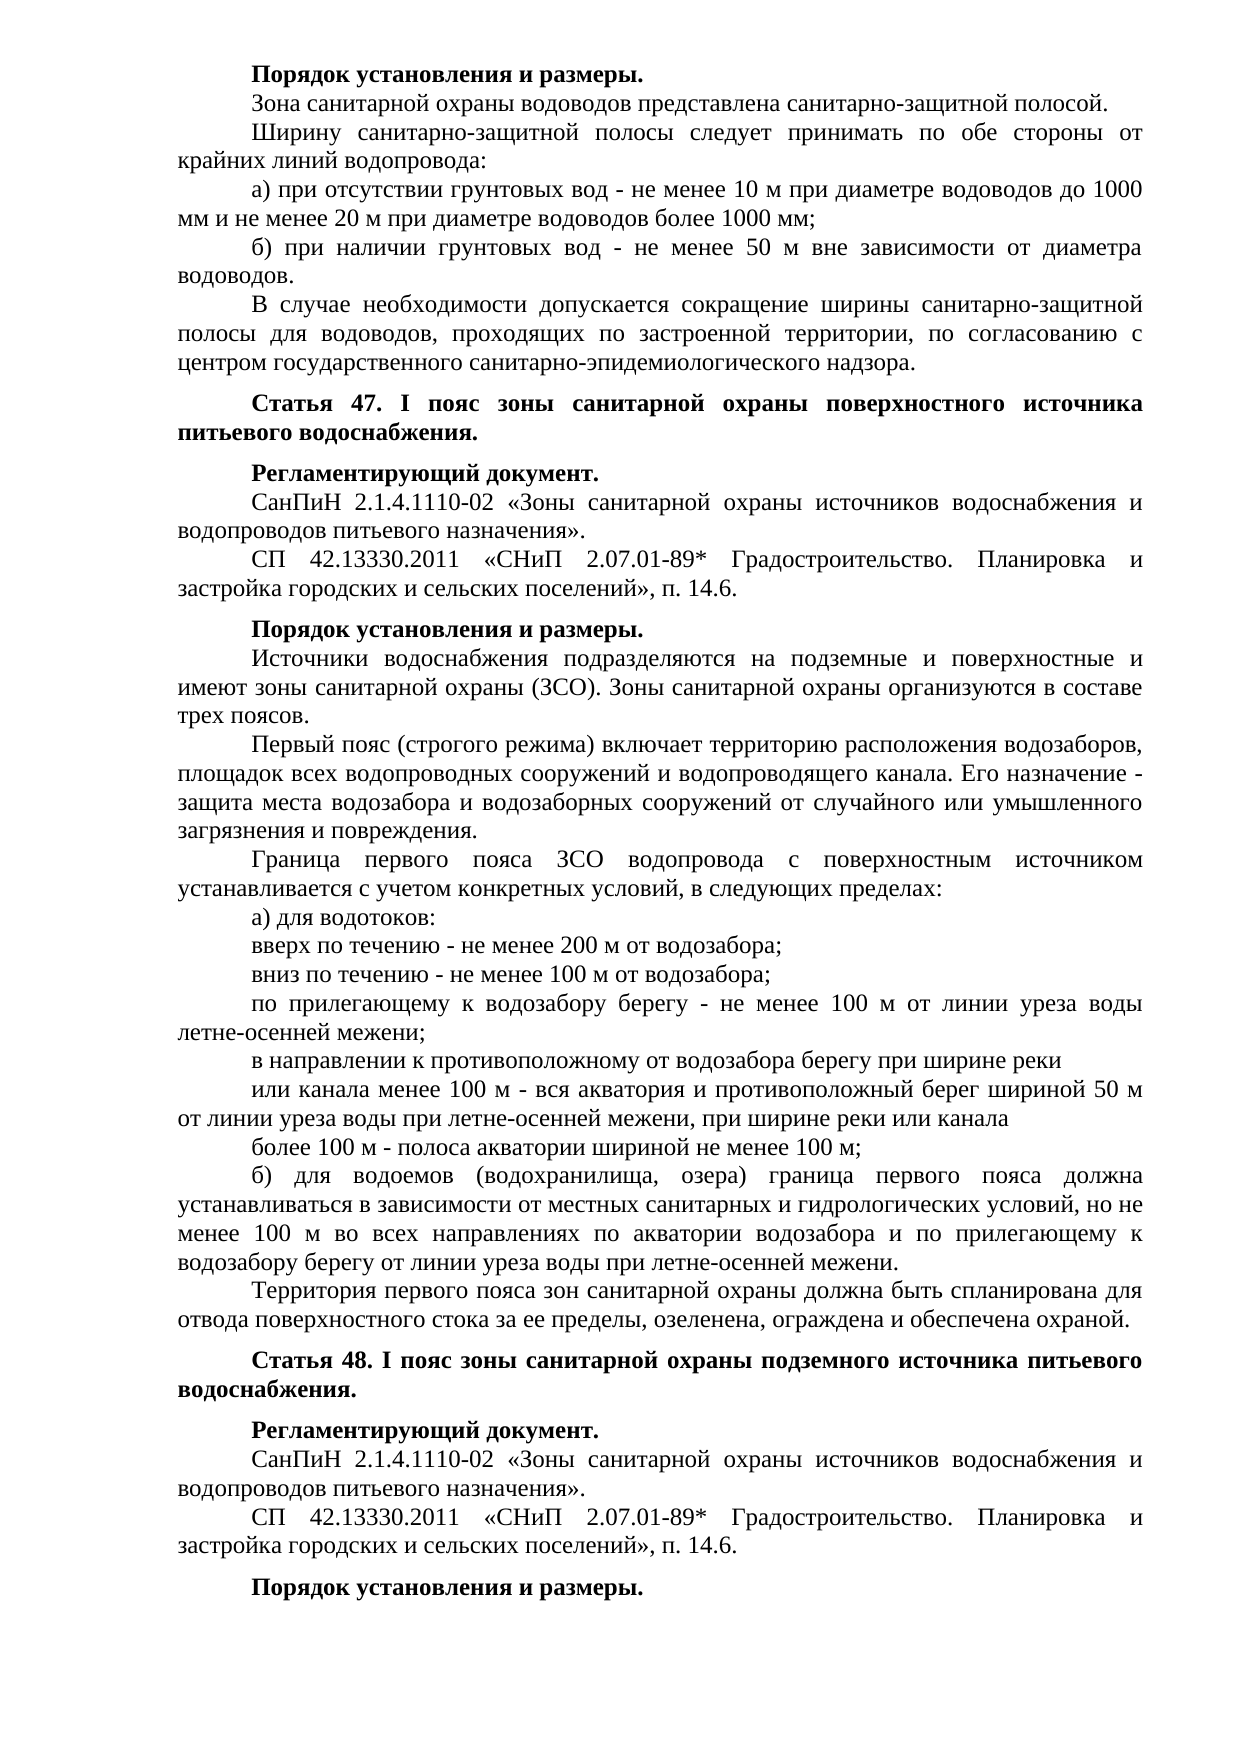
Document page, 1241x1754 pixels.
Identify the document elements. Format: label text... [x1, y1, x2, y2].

text более 100 м - полоса акватории шириной не менее 100 м; [177, 1132, 1144, 1160]
text Статья 48. I пояс зоны санитарной охраны подземного источника питьевого водоснабжения. [177, 1345, 1144, 1403]
text Ширину санитарно-защитной полосы следует принимать по обе стороны от крайних линий водопровода: [177, 117, 1144, 174]
text СанПиН 2.1.4.1110-02 «Зоны санитарной охраны источников водоснабжения и водопроводов питьевого назначения». [177, 487, 1144, 544]
text Источники водоснабжения подразделяются на подземные и поверхностные и имеют зоны санитарной охраны (ЗСО). Зоны санитарной охраны организуются в составе трех поясов. [177, 643, 1144, 729]
text Порядок установления и размеры. [177, 59, 1144, 88]
text б) при наличии грунтовых вод - не менее 50 м вне зависимости от диаметра водоводов. [177, 232, 1144, 289]
text СП 42.13330.2011 «СНиП 2.07.01-89* Градостроительство. Планировка и застройка городских и сельских поселений», п. 14.6. [177, 1502, 1144, 1559]
text Регламентирующий документ. [177, 458, 1144, 487]
text вверх по течению - не менее 200 м от водозабора; [177, 930, 1144, 959]
text СанПиН 2.1.4.1110-02 «Зоны санитарной охраны источников водоснабжения и водопроводов питьевого назначения». [177, 1444, 1144, 1502]
text В случае необходимости допускается сокращение ширины санитарно-защитной полосы для водоводов, проходящих по застроенной территории, по согласованию с центром государственного санитарно-эпидемиологического надзора. [177, 289, 1144, 375]
text или канала менее 100 м - вся акватория и противоположный берег шириной 50 м от линии уреза воды при летне-осенней межени, при ширине реки или канала [177, 1074, 1144, 1132]
text по прилегающему к водозабору берегу - не менее 100 м от линии уреза воды летне-осенней межени; [177, 988, 1144, 1045]
text а) при отсутствии грунтовых вод - не менее 10 м при диаметре водоводов до 1000 мм и не менее 20 м при диаметре водоводов более 1000 мм; [177, 174, 1144, 232]
text Регламентирующий документ. [177, 1415, 1144, 1444]
text в направлении к противоположному от водозабора берегу при ширине реки [177, 1045, 1144, 1074]
text Зона санитарной охраны водоводов представлена санитарно-защитной полосой. [177, 88, 1144, 117]
text б) для водоемов (водохранилища, озера) граница первого пояса должна устанавливаться в зависимости от местных санитарных и гидрологических условий, но не менее 100 м во всех направлениях по акватории водозабора и по прилегающему к водозабору берегу от линии уреза воды при летне-осенней межени. [177, 1160, 1144, 1275]
text Статья 47. I пояс зоны санитарной охраны поверхностного источника питьевого водоснабжения. [177, 388, 1144, 445]
text вниз по течению - не менее 100 м от водозабора; [177, 959, 1144, 988]
text Порядок установления и размеры. [177, 1572, 1144, 1600]
text Первый пояс (строгого режима) включает территорию расположения водозаборов, площадок всех водопроводных сооружений и водопроводящего канала. Его назначение - защита места водозабора и водозаборных сооружений от случайного или умышленного загрязнения и повреждения. [177, 729, 1144, 844]
text Граница первого пояса ЗСО водопровода с поверхностным источником устанавливается с учетом конкретных условий, в следующих пределах: [177, 844, 1144, 902]
text СП 42.13330.2011 «СНиП 2.07.01-89* Градостроительство. Планировка и застройка городских и сельских поселений», п. 14.6. [177, 544, 1144, 602]
text Порядок установления и размеры. [177, 614, 1144, 643]
text а) для водотоков: [177, 902, 1144, 930]
